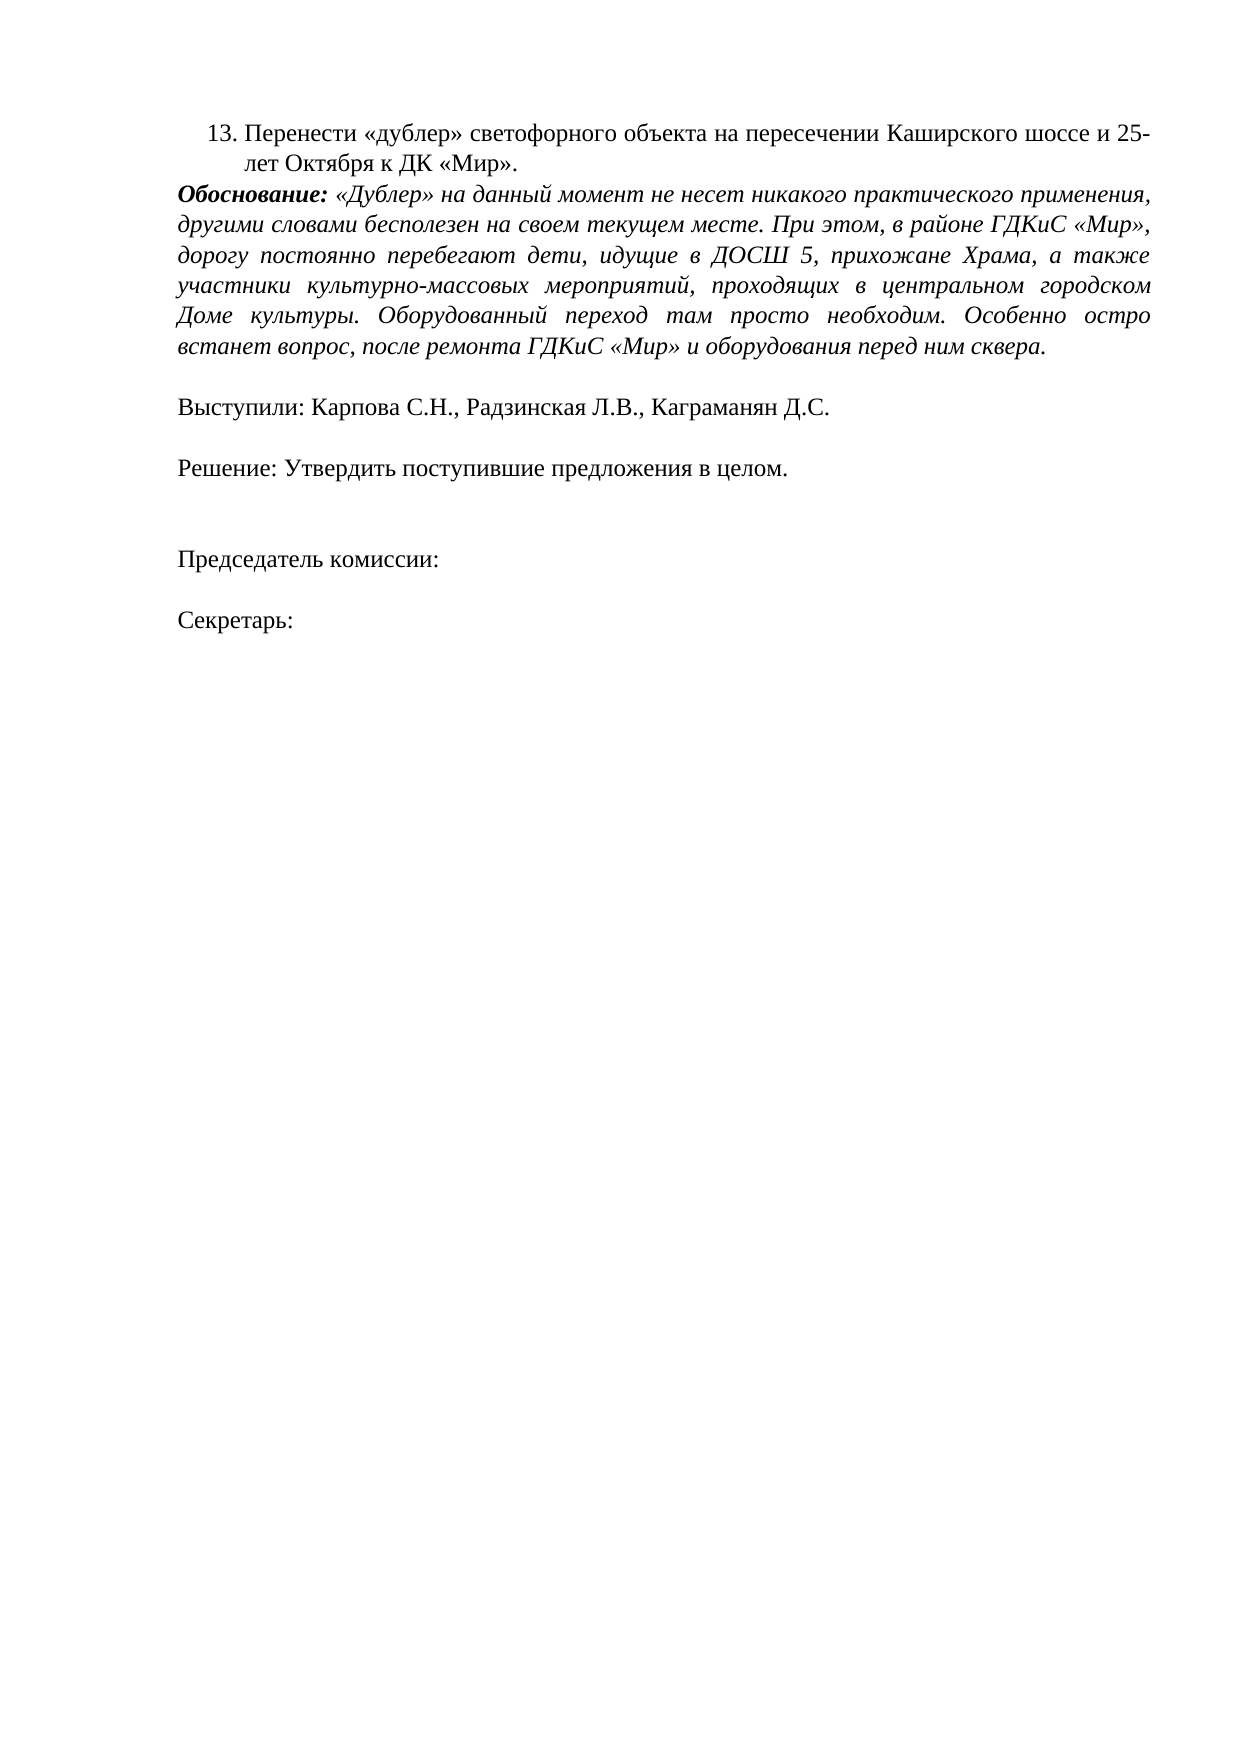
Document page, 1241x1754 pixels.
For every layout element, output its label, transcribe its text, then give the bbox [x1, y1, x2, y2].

list Перенести «дублер» светофорного объекта на пересечении Каширского шоссе и 25-лет Октября к ДК «Мир». [207, 118, 1152, 177]
text Секретарь: [177, 605, 1152, 633]
text Председатель комиссии: [177, 544, 1152, 573]
text Решение: Утвердить поступившие предложения в целом. [177, 453, 1152, 481]
text Обоснование: «Дублер» на данный момент не несет никакого практического применения, другими словами бесполезен на своем текущем месте. При этом, в районе ГДКиС «Мир», дорогу постоянно перебегают дети, идущие в ДОСШ 5, прихожане Храма, а также участники культурно-массовых мероприятий, проходящих в центральном городском Доме культуры. Оборудованный переход там просто необходим. Особенно остро встанет вопрос, после ремонта ГДКиС «Мир» и оборудования перед ним сквера. [177, 179, 1152, 360]
text Выступили: Карпова С.Н., Радзинская Л.В., Каграманян Д.С. [177, 392, 1152, 421]
